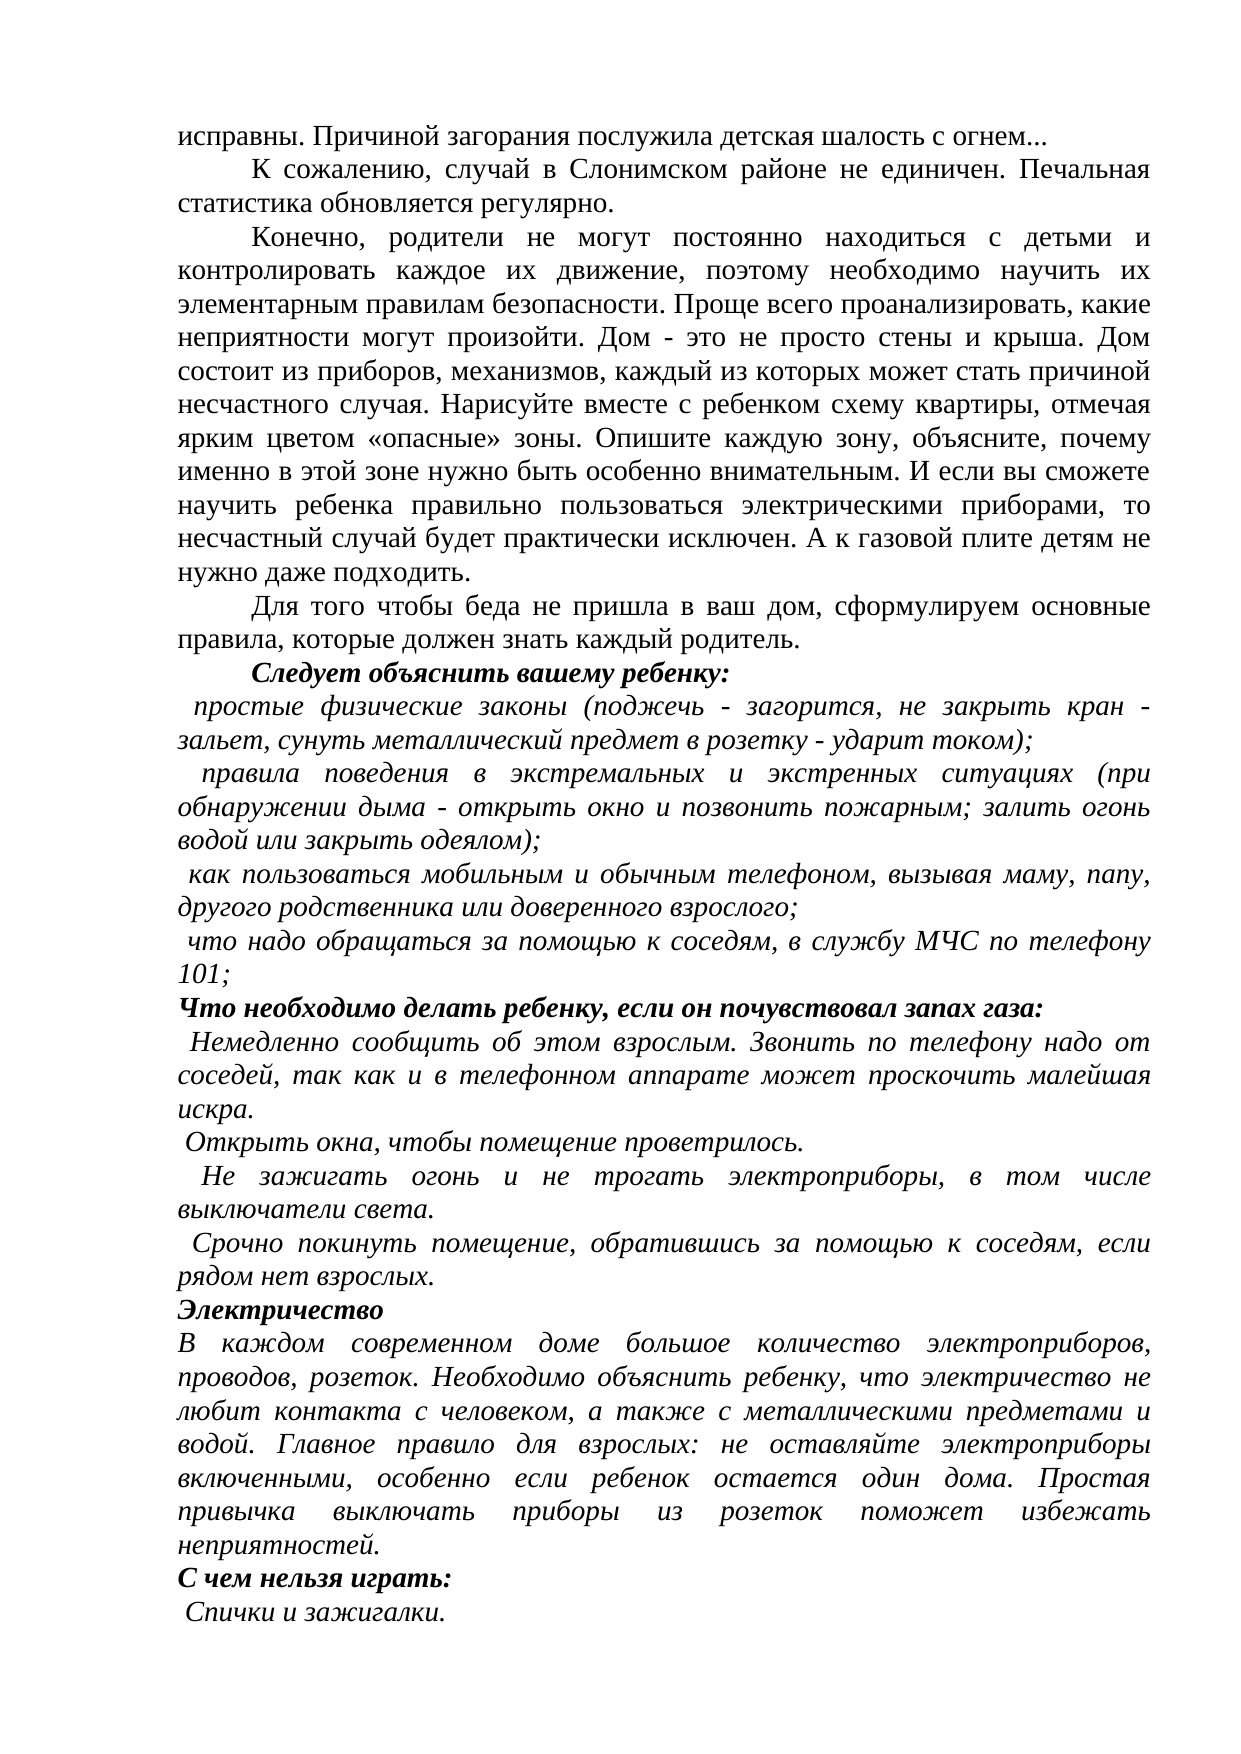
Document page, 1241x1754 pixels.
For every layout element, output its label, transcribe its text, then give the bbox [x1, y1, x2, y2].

text Конечно, родители не могут постоянно находиться с детьми и контролировать каждое их движение, поэтому необходимо научить их элементарным правилам безопасности. Проще всего проанализировать, какие неприятности могут произойти. Дом - это не просто стены и крыша. Дом состоит из приборов, механизмов, каждый из которых может стать причиной несчастного случая. Нарисуйте вместе с ребенком схему квартиры, отмечая ярким цветом «опасные» зоны. Опишите каждую зону, объясните, почему именно в этой зоне нужно быть особенно внимательным. И если вы сможете научить ребенка правильно пользоваться электрическими приборами, то несчастный случай будет практически исключен. А к газовой плите детям не нужно даже подходить. [177, 219, 1152, 588]
text простые физические законы (поджечь - загорится, не закрыть кран - зальет, сунуть металлический предмет в розетку - ударит током); [177, 688, 1152, 755]
text В каждом современном доме большое количество электроприборов, проводов, розеток. Необходимо объяснить ребенку, что электричество не любит контакта с человеком, а также с металлическими предметами и водой. Главное правило для взрослых: не оставляйте электроприборы включенными, особенно если ребенок остается один дома. Простая привычка выключать приборы из розеток поможет избежать неприятностей. [177, 1326, 1152, 1560]
text как пользоваться мобильным и обычным телефоном, вызывая маму, папу, другого родственника или доверенного взрослого; [177, 856, 1152, 923]
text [177, 118, 1152, 152]
text К сожалению, случай в Слонимском районе не единичен. Печальная статистика обновляется регулярно. [177, 152, 1152, 219]
text Немедленно сообщить об этом взрослым. Звонить по телефону надо от соседей, так как и в телефонном аппарате может проскочить малейшая искра. [177, 1024, 1152, 1124]
text правила поведения в экстремальных и экстренных ситуациях (при обнаружении дыма - открыть окно и позвонить пожарным; залить огонь водой или закрыть одеялом); [177, 755, 1152, 856]
text Открыть окна, чтобы помещение проветрилось. [177, 1124, 1152, 1158]
text Спички и зажигалки. [177, 1594, 1152, 1627]
text что надо обращаться за помощью к соседям, в службу МЧС по телефону 101; [177, 923, 1152, 990]
text Для того чтобы беда не пришла в ваш дом, сформулируем основные правила, которые должен знать каждый родитель. [177, 588, 1152, 655]
text Электричество [177, 1292, 1152, 1326]
text Что необходимо делать ребенку, если он почувствовал запах газа: [177, 990, 1152, 1024]
text С чем нельзя играть: [177, 1560, 1152, 1594]
text Срочно покинуть помещение, обратившись за помощью к соседям, если рядом нет взрослых. [177, 1225, 1152, 1292]
text Не зажигать огонь и не трогать электроприборы, в том числе выключатели света. [177, 1158, 1152, 1225]
text Следует объяснить вашему ребенку: [177, 655, 1152, 688]
